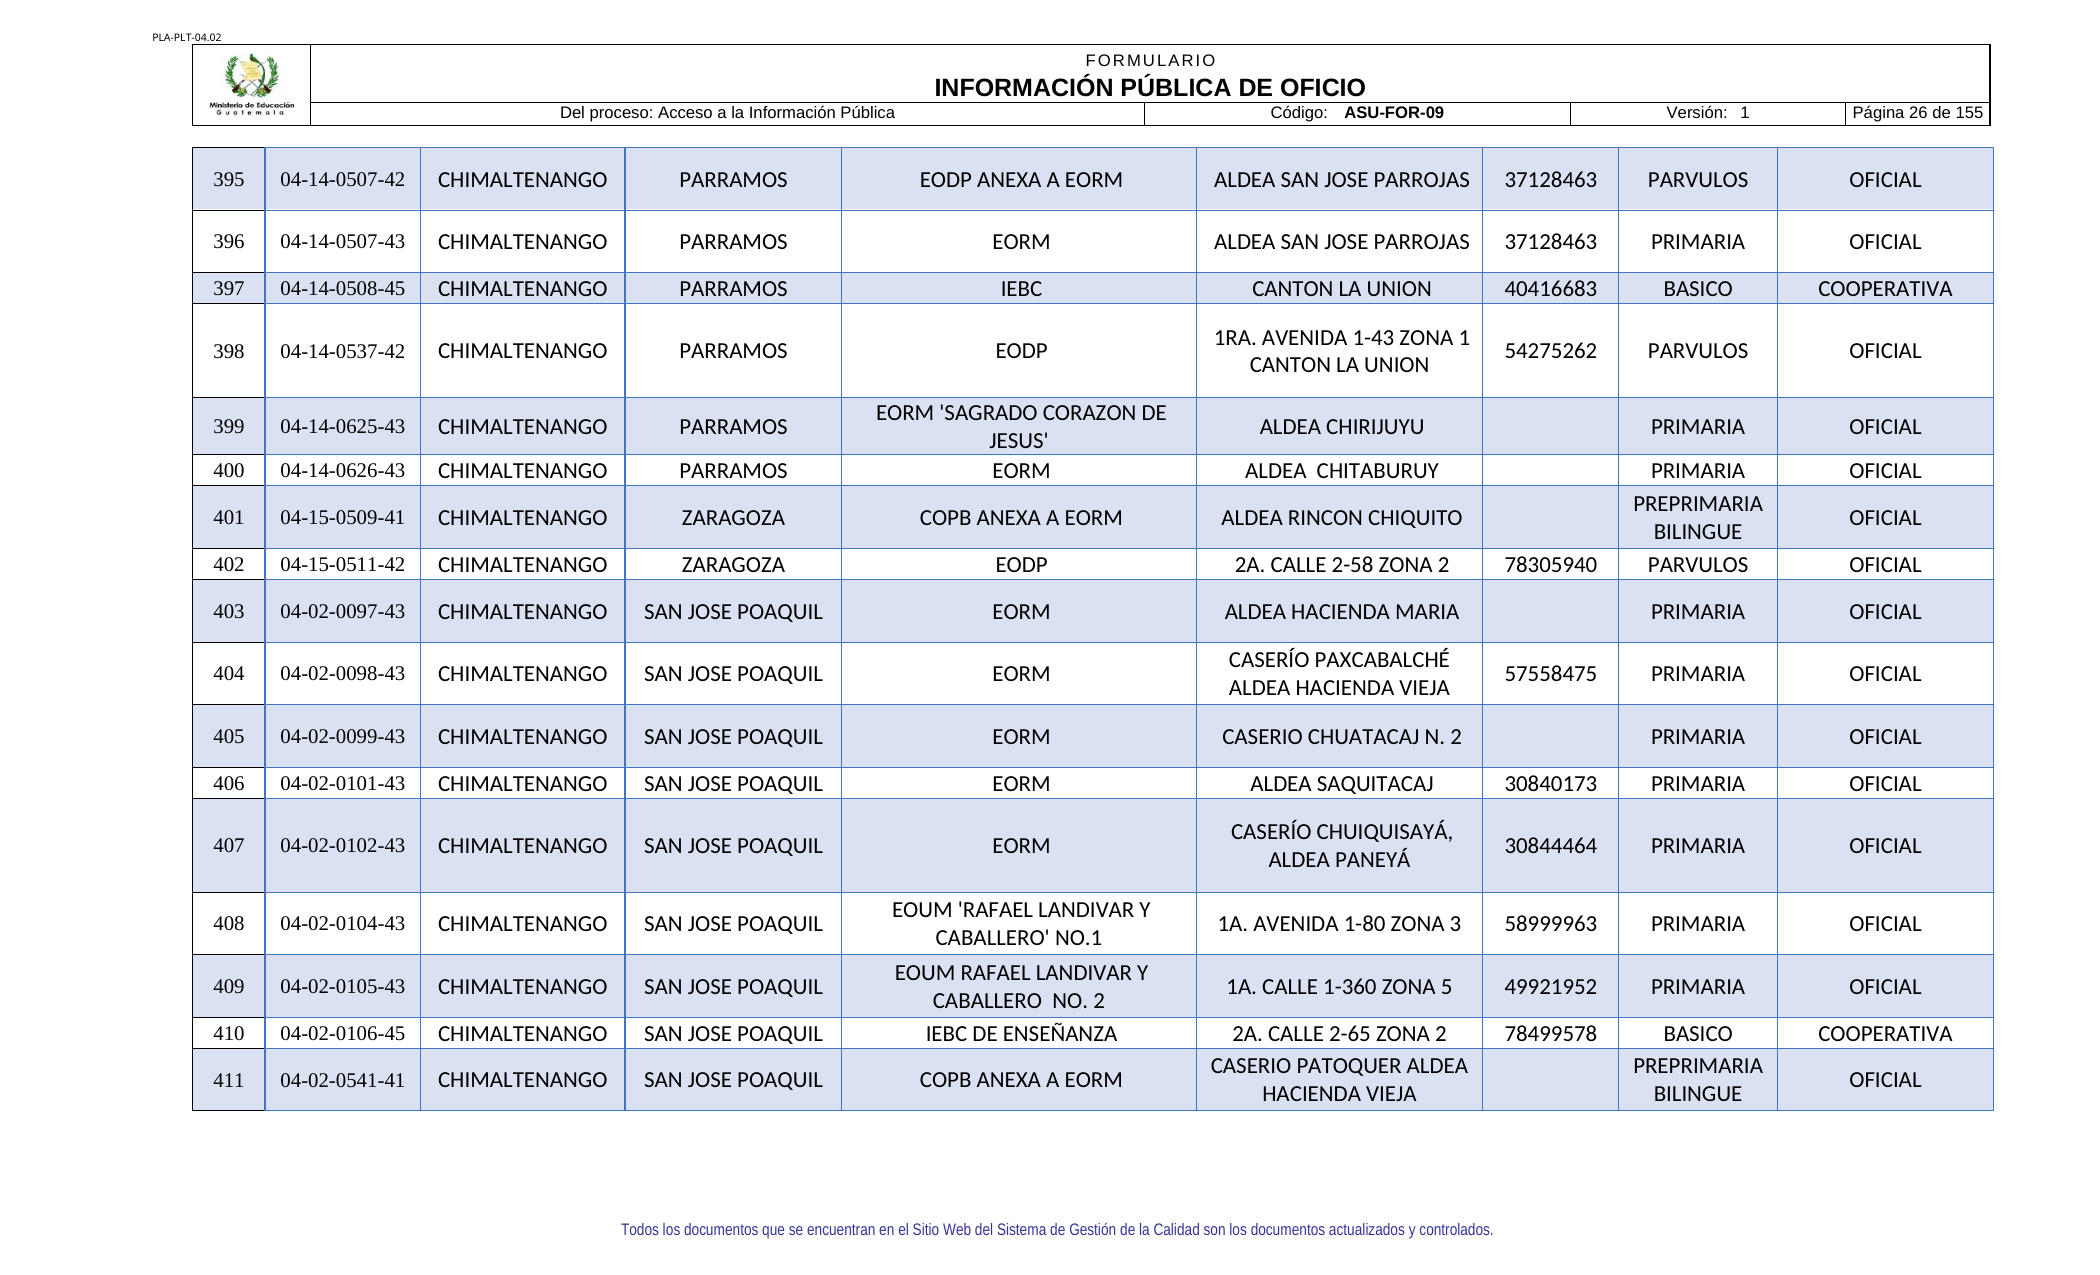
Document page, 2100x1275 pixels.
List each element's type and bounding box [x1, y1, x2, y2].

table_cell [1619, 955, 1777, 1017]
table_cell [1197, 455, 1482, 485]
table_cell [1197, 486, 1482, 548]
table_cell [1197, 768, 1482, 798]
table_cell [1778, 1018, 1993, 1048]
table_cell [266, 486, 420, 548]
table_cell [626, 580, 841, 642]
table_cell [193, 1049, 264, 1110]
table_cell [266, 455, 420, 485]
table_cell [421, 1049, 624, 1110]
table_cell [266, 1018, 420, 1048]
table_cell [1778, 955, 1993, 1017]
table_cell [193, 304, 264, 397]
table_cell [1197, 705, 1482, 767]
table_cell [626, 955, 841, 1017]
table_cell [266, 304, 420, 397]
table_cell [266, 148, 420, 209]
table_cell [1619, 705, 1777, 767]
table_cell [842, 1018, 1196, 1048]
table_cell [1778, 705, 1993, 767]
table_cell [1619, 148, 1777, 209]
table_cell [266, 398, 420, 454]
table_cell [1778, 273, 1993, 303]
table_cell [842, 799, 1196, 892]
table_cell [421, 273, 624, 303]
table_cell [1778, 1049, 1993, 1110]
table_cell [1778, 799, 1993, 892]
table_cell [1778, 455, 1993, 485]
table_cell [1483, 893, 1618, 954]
picture [208, 51, 295, 117]
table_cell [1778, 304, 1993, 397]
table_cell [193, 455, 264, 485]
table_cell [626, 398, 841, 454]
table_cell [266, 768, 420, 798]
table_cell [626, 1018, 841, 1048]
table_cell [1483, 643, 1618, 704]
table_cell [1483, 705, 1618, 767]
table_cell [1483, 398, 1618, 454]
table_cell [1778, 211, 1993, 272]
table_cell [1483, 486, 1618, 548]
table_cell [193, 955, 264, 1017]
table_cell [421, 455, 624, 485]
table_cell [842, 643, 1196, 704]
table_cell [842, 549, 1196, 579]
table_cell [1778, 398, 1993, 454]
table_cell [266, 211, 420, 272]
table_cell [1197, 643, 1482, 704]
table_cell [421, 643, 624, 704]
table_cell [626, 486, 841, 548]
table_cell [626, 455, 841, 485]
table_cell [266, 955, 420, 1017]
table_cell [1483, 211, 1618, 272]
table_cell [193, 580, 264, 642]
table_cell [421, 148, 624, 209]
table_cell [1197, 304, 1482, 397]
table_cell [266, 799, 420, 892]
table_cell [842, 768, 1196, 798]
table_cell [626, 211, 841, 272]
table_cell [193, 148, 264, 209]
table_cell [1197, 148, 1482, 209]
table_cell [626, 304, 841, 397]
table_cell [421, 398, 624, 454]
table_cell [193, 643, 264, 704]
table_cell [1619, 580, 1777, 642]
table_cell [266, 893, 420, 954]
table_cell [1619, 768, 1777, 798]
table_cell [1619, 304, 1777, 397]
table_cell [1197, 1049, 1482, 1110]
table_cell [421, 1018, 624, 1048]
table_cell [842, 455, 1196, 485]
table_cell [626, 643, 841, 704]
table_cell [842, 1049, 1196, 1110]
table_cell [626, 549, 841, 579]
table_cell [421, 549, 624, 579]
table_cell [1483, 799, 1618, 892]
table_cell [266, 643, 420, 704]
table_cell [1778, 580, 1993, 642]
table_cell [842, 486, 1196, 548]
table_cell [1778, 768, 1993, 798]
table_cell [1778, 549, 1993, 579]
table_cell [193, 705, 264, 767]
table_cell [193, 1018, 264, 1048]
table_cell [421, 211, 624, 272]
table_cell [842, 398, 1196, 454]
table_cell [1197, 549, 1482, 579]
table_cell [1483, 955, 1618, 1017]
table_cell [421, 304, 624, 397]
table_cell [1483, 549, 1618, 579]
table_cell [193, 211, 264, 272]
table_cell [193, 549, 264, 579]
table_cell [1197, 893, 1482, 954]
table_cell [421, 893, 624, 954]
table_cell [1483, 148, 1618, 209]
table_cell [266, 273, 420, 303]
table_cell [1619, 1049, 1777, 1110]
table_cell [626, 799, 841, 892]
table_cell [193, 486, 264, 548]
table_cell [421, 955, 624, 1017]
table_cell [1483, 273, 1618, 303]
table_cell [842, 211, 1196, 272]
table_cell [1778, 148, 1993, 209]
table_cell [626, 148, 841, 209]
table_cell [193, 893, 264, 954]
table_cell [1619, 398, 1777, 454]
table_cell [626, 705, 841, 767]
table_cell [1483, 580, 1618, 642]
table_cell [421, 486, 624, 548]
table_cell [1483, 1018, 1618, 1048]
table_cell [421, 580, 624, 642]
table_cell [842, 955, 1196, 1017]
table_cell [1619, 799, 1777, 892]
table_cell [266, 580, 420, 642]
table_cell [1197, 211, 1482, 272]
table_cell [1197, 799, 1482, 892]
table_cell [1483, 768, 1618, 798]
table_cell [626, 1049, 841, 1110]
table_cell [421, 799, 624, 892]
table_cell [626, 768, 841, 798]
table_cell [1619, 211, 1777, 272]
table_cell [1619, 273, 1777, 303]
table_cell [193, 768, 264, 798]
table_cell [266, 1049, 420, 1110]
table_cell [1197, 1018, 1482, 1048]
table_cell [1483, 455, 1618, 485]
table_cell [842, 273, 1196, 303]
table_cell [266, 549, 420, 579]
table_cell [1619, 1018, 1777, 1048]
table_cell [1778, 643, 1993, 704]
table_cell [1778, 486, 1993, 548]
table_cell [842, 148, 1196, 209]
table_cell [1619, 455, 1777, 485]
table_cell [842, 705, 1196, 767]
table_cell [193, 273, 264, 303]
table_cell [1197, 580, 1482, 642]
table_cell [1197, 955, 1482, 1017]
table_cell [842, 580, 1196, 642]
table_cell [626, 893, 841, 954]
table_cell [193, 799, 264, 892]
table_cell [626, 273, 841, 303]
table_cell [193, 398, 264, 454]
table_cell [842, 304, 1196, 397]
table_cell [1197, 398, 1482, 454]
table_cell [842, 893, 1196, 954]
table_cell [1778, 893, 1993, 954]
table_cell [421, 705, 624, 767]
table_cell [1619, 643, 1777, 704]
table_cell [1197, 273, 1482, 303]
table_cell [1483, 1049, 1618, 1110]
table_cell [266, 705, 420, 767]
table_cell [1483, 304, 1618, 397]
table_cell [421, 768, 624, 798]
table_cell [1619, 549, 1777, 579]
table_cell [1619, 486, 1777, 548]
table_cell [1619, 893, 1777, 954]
